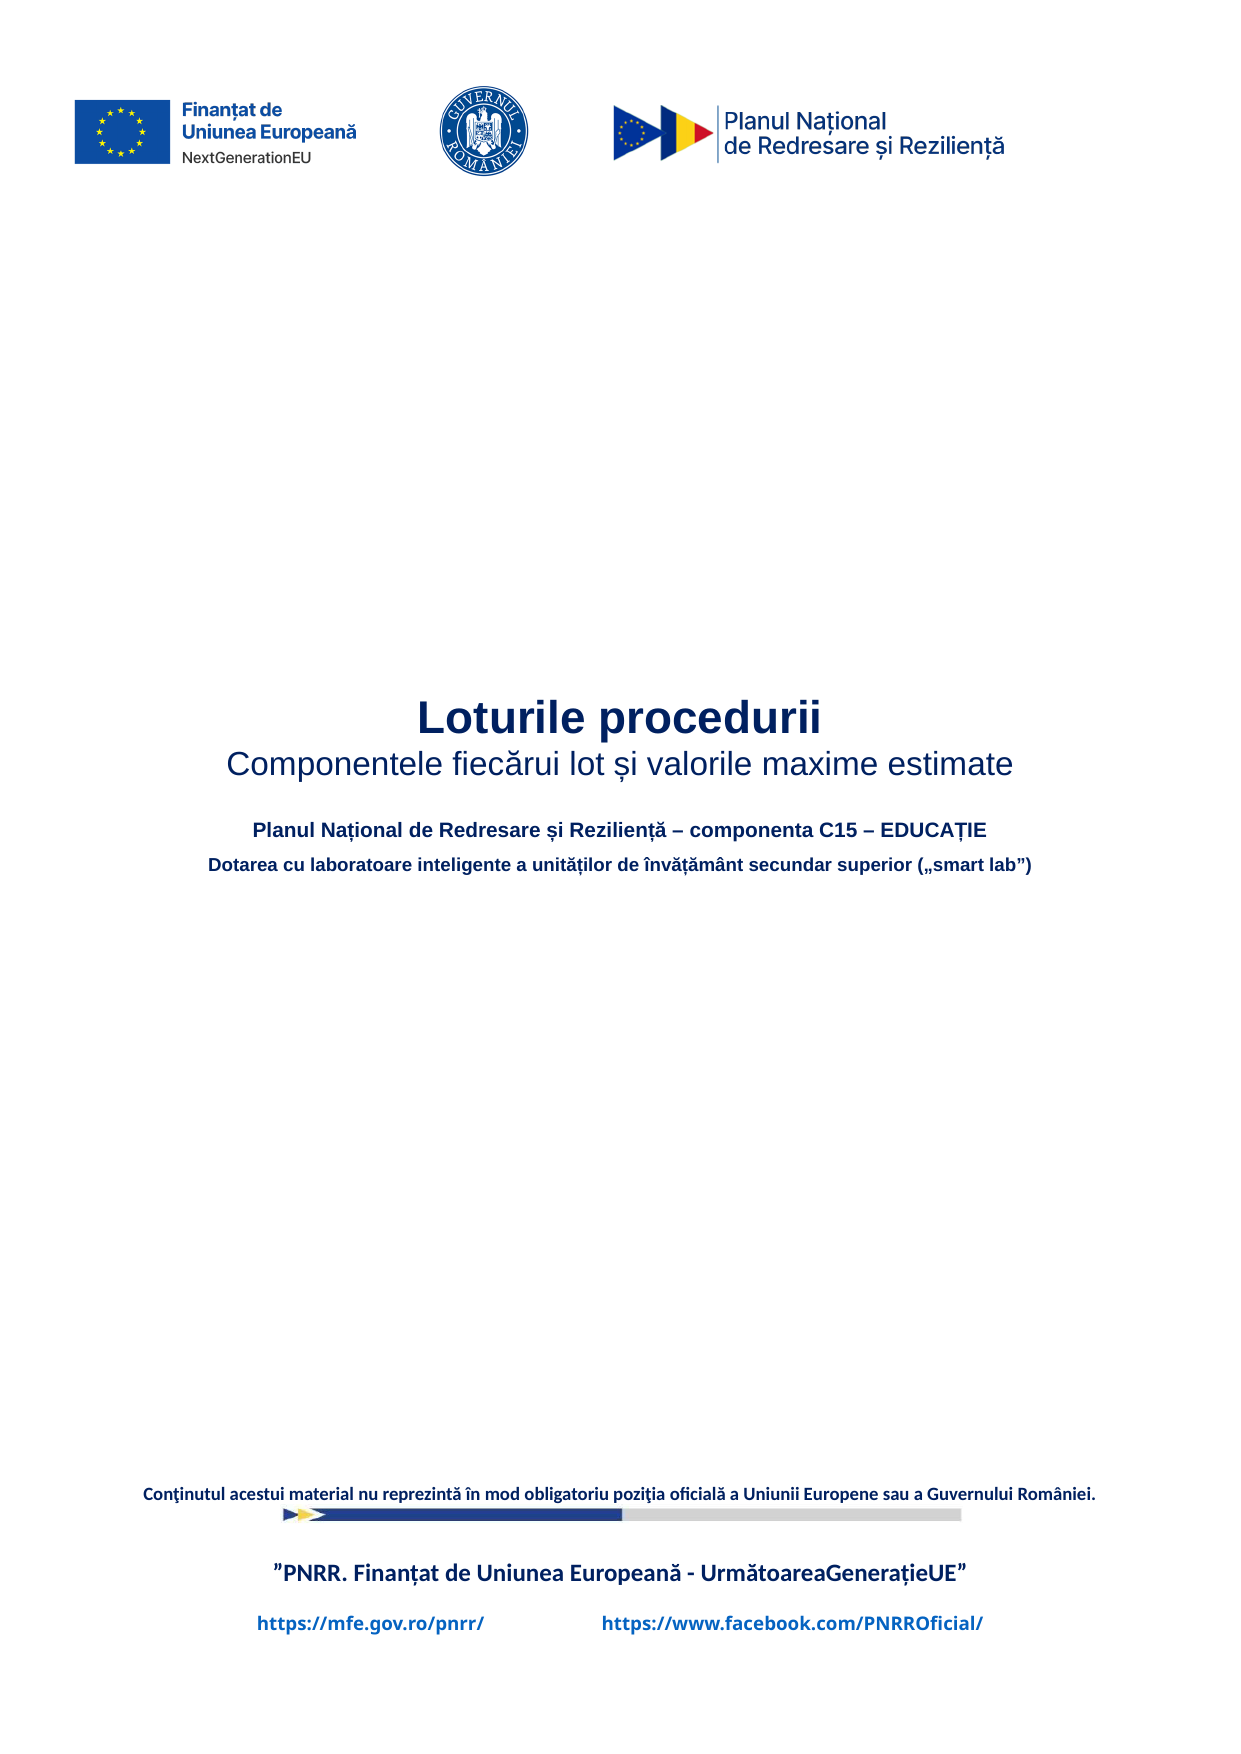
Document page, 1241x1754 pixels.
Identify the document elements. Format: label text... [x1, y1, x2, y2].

text Componentele fiecărui lot și valorile maxime estimate [74, 744, 1166, 782]
text Planul Național de Redresare și Reziliență – componenta C15 – EDUCAȚIE [74, 818, 1166, 842]
picture [36, 75, 1012, 191]
text Dotarea cu laboratoare inteligente a unităților de învățământ secundar superior („smart lab”) [74, 854, 1166, 876]
picture [277, 1504, 963, 1524]
text Loturile procedurii [74, 691, 1166, 744]
